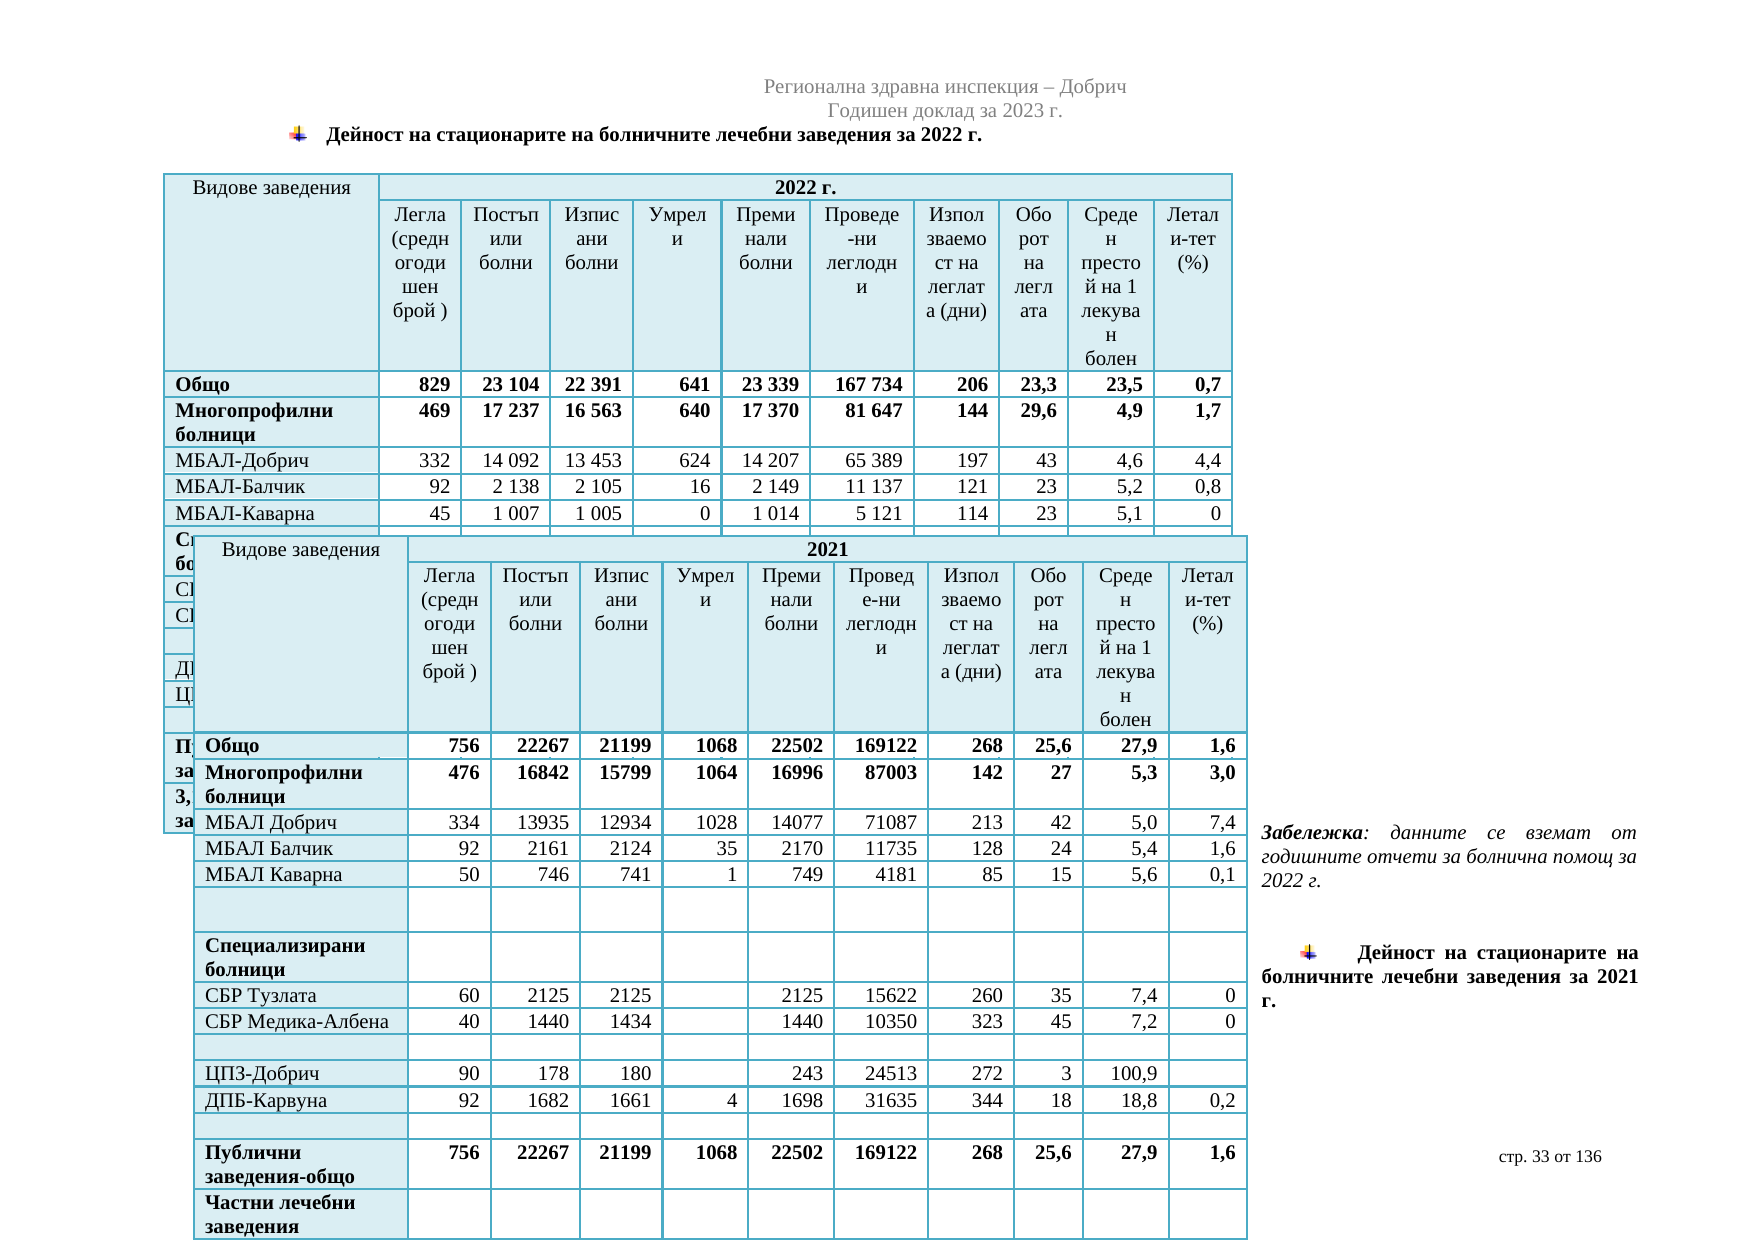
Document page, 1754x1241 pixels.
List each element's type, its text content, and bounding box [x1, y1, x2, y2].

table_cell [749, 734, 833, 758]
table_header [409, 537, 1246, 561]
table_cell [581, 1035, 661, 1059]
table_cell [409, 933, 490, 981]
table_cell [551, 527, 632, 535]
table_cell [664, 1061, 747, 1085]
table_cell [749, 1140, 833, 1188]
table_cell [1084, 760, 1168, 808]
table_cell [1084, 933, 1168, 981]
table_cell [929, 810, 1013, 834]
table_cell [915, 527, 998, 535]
picture [1300, 943, 1317, 960]
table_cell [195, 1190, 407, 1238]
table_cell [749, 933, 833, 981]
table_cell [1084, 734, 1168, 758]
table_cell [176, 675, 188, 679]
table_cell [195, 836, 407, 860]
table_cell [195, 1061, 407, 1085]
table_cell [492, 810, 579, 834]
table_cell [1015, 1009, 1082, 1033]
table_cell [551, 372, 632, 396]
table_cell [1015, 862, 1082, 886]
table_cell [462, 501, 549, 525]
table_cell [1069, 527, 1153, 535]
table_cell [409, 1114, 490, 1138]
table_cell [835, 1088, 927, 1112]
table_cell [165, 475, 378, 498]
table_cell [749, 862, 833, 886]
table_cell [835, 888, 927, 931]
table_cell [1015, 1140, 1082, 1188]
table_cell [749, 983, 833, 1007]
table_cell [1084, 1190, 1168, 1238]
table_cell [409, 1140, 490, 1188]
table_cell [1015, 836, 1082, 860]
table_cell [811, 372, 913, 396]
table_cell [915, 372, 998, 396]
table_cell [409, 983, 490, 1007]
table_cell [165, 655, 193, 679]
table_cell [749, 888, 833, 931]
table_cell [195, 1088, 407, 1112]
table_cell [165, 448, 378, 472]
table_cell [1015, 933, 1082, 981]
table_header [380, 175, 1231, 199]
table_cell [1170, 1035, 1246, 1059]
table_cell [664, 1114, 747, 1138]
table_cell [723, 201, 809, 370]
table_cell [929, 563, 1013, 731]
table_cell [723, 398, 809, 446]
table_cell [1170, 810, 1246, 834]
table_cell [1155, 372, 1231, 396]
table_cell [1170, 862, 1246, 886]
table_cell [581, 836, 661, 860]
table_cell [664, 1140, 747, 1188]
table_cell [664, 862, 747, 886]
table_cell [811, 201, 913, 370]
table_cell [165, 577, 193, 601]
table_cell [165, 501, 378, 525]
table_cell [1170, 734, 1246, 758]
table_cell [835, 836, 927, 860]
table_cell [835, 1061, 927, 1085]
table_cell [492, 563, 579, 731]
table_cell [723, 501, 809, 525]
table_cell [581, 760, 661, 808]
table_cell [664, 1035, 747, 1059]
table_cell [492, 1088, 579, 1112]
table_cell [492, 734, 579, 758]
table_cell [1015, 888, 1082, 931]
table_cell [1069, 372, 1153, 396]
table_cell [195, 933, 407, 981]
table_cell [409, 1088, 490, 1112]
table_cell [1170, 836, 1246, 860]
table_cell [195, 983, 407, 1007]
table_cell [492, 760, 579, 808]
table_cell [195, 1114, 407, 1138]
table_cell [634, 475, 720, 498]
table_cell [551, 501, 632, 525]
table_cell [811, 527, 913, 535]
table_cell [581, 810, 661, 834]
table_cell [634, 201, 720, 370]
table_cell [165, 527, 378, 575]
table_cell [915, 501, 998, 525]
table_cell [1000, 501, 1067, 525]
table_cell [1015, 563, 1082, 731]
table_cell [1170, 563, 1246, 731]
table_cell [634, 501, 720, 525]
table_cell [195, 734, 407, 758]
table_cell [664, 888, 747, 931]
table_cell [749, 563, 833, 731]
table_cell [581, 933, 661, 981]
list Дейност на стационарите на болничните лечебни заведения за 2022 г. [288, 122, 1639, 146]
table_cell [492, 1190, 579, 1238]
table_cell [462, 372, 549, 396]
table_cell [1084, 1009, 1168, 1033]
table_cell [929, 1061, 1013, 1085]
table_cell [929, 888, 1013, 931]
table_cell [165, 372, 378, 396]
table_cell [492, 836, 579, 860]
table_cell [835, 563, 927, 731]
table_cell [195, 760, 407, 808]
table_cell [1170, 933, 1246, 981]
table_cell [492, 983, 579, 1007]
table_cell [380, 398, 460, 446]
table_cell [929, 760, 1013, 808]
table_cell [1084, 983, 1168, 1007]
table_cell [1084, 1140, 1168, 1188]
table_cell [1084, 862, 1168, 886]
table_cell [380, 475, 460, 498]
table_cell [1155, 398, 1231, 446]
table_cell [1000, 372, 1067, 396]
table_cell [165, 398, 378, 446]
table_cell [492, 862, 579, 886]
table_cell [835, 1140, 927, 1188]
text Забележка: данните се вземат от годишните отчети за болнична помощ за 2022 г. [1248, 820, 1639, 892]
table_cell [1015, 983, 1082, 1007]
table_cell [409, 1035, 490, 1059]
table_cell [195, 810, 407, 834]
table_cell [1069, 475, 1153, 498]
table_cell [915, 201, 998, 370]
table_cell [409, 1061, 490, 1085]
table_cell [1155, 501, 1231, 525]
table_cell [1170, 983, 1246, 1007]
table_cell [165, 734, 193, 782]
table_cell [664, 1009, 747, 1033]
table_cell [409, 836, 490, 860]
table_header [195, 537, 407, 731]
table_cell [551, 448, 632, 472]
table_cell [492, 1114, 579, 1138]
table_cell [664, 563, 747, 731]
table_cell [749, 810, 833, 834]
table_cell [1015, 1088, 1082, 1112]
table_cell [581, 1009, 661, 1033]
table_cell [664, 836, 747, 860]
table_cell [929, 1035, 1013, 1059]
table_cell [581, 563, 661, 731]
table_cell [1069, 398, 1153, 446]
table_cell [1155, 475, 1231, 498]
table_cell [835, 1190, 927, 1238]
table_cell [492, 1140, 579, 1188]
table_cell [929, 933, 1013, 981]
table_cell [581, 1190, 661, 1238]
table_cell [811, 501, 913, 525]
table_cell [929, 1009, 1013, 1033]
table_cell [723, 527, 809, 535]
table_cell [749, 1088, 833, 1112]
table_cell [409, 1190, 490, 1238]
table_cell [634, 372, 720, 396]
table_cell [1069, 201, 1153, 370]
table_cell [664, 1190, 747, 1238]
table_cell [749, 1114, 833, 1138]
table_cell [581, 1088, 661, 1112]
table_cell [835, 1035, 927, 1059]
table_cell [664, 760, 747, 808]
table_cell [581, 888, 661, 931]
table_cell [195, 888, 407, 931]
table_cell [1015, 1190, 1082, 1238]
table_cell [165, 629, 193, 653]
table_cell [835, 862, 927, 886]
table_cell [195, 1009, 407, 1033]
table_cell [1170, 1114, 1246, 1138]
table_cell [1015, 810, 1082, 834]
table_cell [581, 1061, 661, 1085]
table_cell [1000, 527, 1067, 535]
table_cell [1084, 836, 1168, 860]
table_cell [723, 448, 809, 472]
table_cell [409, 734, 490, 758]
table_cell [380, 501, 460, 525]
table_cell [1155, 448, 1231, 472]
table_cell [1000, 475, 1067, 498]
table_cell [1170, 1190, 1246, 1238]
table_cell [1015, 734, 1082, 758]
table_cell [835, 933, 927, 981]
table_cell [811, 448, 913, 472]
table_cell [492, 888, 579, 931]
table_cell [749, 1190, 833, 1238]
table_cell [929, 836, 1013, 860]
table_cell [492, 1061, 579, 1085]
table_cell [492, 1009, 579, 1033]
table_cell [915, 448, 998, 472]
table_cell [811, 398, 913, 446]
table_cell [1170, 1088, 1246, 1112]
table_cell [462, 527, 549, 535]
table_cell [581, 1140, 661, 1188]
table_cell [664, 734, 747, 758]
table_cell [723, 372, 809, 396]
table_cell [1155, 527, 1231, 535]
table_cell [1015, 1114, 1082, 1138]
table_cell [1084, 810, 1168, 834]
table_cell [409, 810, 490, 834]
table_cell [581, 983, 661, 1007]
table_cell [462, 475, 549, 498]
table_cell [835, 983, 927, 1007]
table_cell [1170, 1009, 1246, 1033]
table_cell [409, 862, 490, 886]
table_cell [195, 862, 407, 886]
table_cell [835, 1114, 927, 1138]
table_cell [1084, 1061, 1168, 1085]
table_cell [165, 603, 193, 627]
picture [289, 124, 307, 142]
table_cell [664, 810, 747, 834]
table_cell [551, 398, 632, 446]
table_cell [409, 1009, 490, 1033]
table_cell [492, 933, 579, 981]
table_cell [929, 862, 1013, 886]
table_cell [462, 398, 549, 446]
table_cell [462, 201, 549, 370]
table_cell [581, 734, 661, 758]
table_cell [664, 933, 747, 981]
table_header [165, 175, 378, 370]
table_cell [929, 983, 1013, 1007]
list Дейност на стационарите на болничните лечебни заведения за 2021 г. [1248, 940, 1639, 1012]
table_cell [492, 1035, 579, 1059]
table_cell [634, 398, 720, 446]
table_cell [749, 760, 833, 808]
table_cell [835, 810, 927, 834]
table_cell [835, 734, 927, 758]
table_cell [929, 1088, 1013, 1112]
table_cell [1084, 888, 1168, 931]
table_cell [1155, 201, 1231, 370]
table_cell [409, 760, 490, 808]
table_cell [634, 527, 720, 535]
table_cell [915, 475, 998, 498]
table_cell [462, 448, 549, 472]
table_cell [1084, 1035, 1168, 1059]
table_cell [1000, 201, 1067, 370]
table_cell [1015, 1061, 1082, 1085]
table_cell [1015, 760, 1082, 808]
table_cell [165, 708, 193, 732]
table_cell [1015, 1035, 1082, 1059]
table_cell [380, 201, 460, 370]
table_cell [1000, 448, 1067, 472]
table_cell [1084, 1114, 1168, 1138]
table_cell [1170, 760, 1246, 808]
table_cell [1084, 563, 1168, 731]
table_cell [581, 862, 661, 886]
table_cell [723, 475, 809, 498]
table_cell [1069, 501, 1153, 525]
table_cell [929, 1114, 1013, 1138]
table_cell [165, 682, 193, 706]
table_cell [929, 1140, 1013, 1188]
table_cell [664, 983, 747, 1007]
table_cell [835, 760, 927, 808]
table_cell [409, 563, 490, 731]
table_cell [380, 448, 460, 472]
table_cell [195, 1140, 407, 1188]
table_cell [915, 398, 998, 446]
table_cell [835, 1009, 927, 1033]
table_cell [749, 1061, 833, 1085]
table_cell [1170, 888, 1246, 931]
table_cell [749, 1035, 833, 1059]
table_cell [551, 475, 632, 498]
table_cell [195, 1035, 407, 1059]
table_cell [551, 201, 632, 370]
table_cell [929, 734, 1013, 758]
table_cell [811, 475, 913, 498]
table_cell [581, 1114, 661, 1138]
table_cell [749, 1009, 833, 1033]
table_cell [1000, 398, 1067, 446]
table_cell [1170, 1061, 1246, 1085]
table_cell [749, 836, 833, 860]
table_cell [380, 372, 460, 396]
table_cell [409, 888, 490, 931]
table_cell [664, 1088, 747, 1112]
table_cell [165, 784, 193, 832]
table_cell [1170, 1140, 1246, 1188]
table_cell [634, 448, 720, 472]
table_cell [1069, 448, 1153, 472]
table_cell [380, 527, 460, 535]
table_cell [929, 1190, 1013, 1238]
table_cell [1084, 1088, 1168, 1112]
